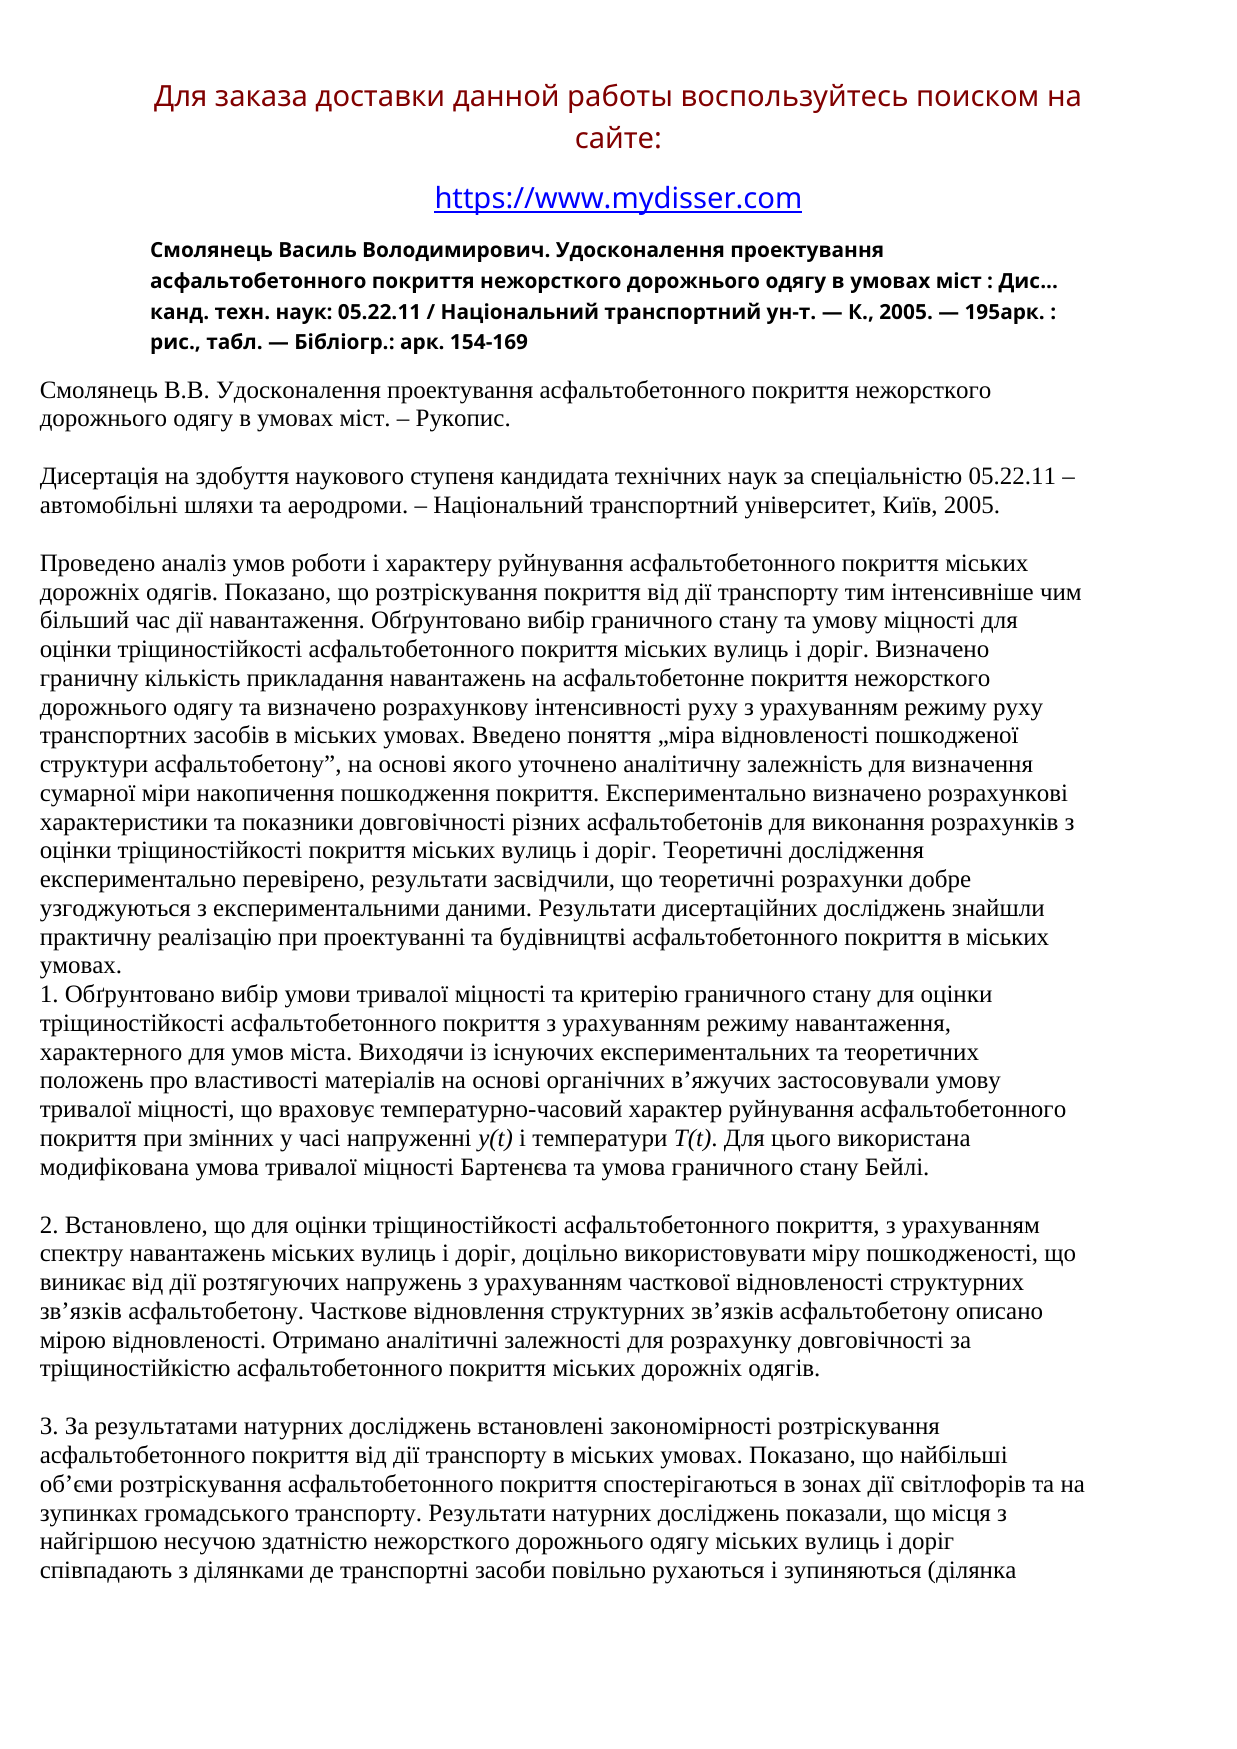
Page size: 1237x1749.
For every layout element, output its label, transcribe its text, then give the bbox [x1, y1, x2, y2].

table_cell [40, 979, 1086, 1584]
table_header [40, 375, 1086, 979]
text Смолянець Василь Володимирович. Удосконалення проектування асфальтобетонного покриття нежорсткого дорожнього одягу в умовах міст : Дис... канд. техн. наук: 05.22.11 / Національний транспортний ун-т. — К., 2005. — 195арк. : рис., табл. — Бібліогр.: арк. 154-169 [150, 236, 1086, 356]
